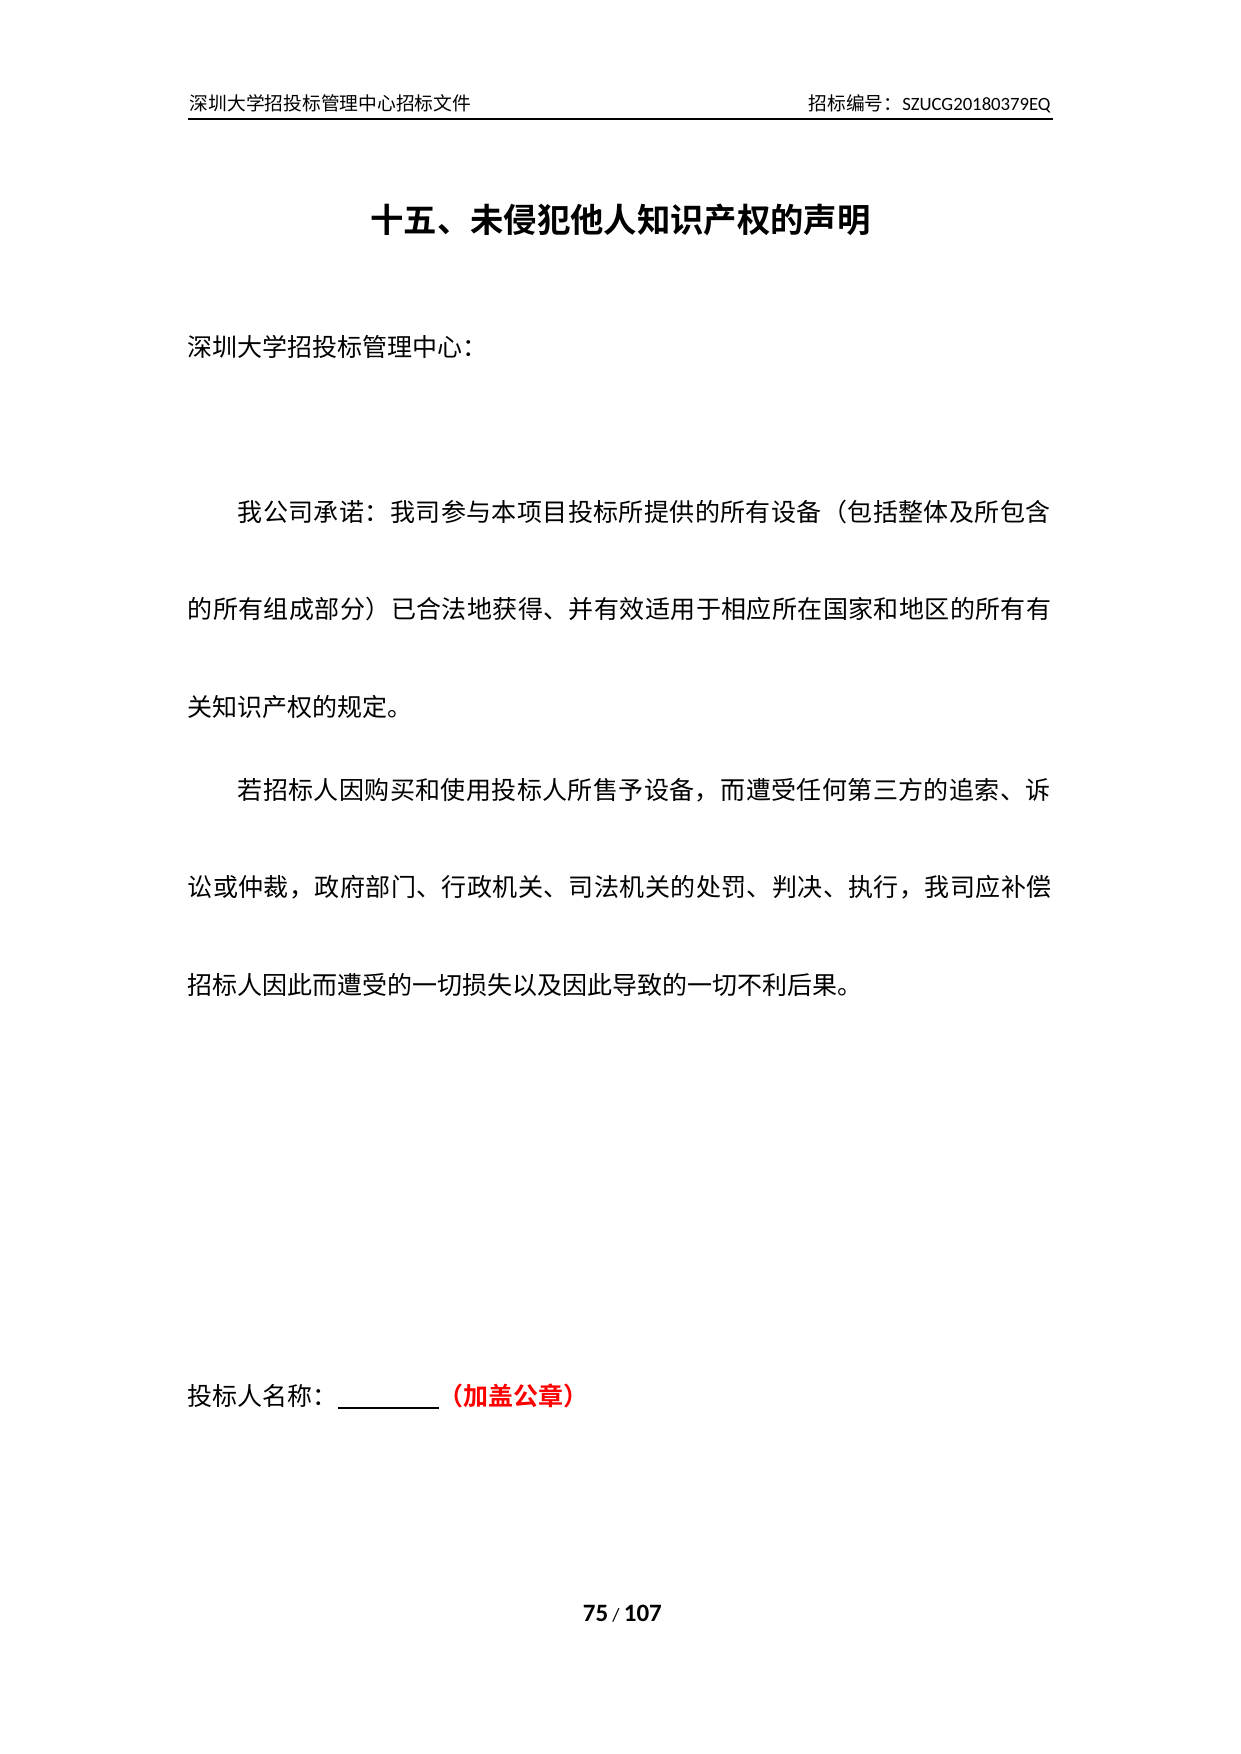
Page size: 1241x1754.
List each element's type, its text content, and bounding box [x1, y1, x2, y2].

text 投标人名称： （加盖公章） [187, 1362, 1053, 1427]
subtitle 十五、未侵犯他人知识产权的声明 [187, 186, 1053, 251]
text 深圳大学招投标管理中心： [187, 313, 1053, 378]
text 若招标人因购买和使用投标人所售予设备，而遭受任何第三方的追索、诉讼或仲裁，政府部门、行政机关、司法机关的处罚、判决、执行，我司应补偿招标人因此而遭受的一切损失以及因此导致的一切不利后果。 [187, 756, 1053, 1016]
text 我公司承诺：我司参与本项目投标所提供的所有设备（包括整体及所包含的所有组成部分）已合法地获得、并有效适用于相应所在国家和地区的所有有关知识产权的规定。 [187, 478, 1053, 738]
